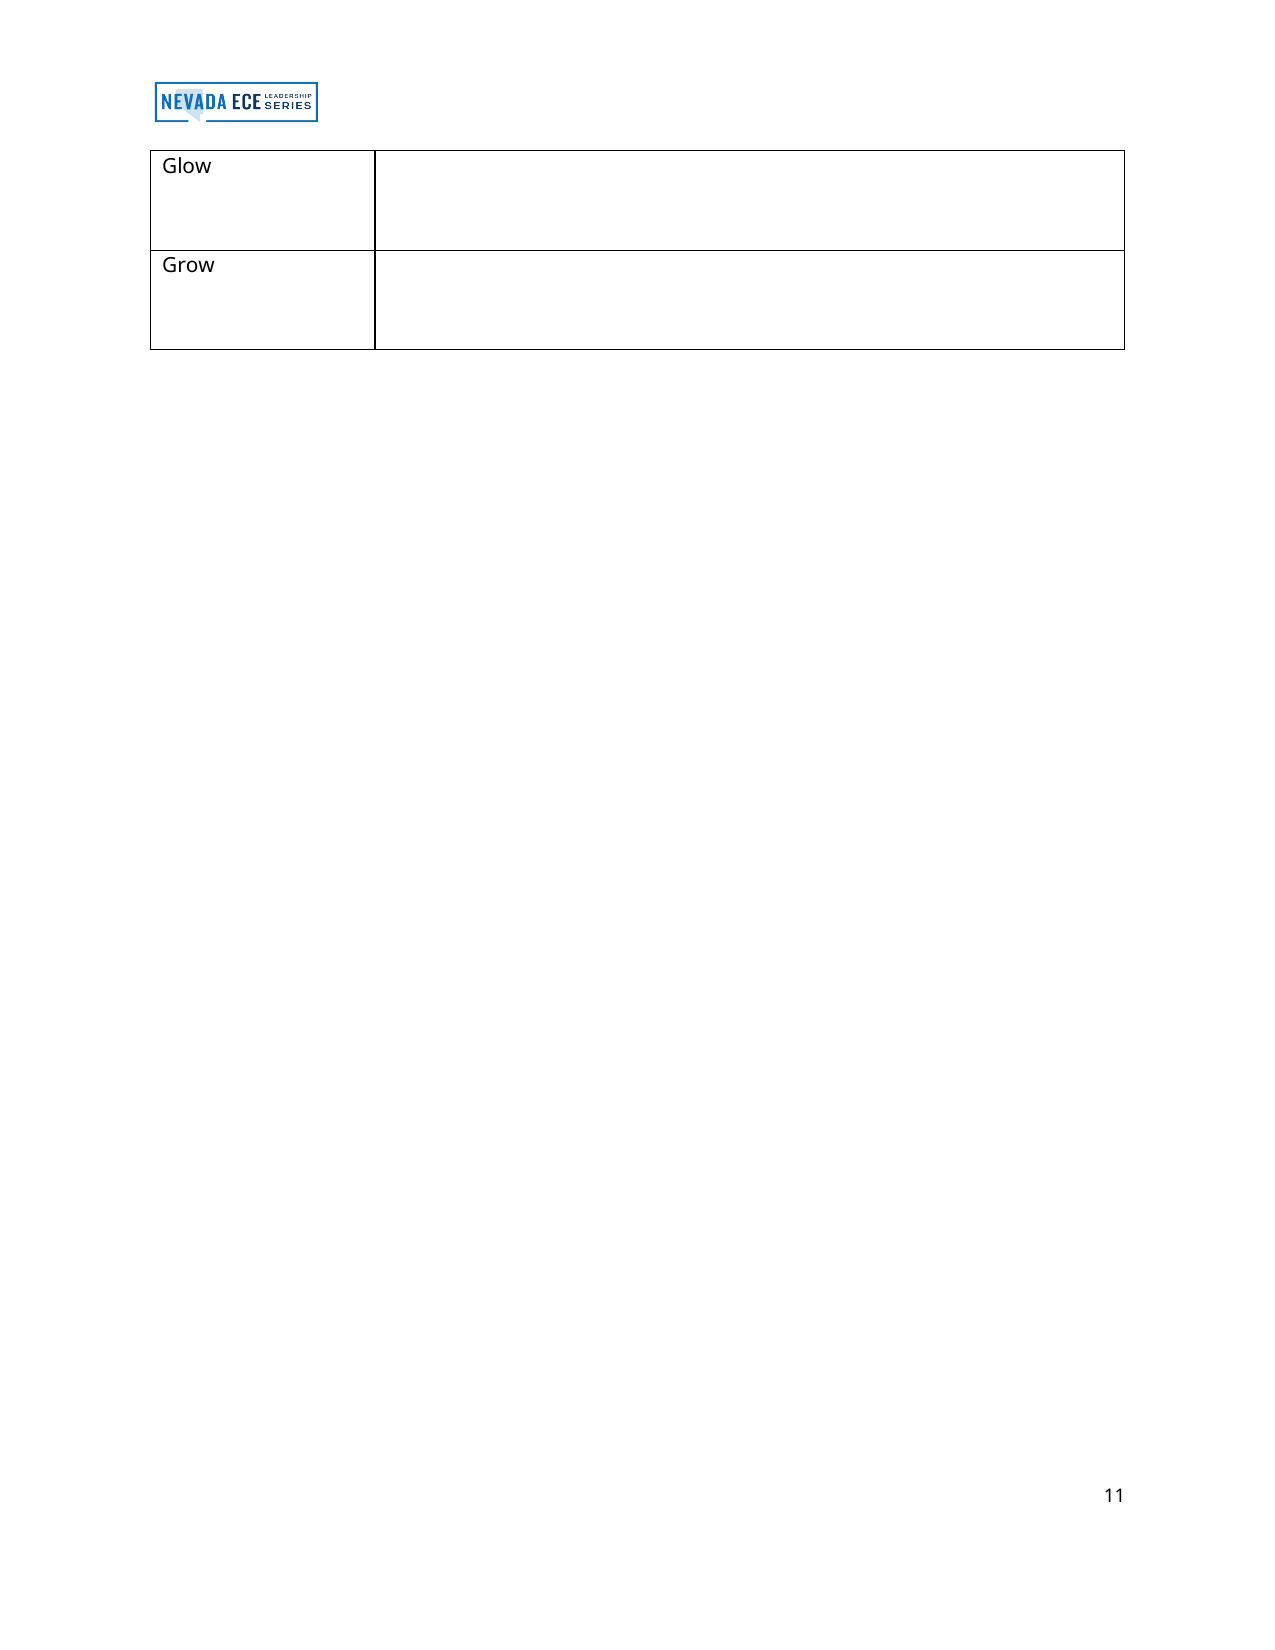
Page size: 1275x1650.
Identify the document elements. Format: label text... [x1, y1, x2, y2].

table_cell Grow [151, 251, 374, 349]
table_header [376, 151, 1124, 249]
picture [150, 75, 322, 129]
table_header Glow [151, 151, 374, 249]
table_cell [376, 251, 1124, 349]
